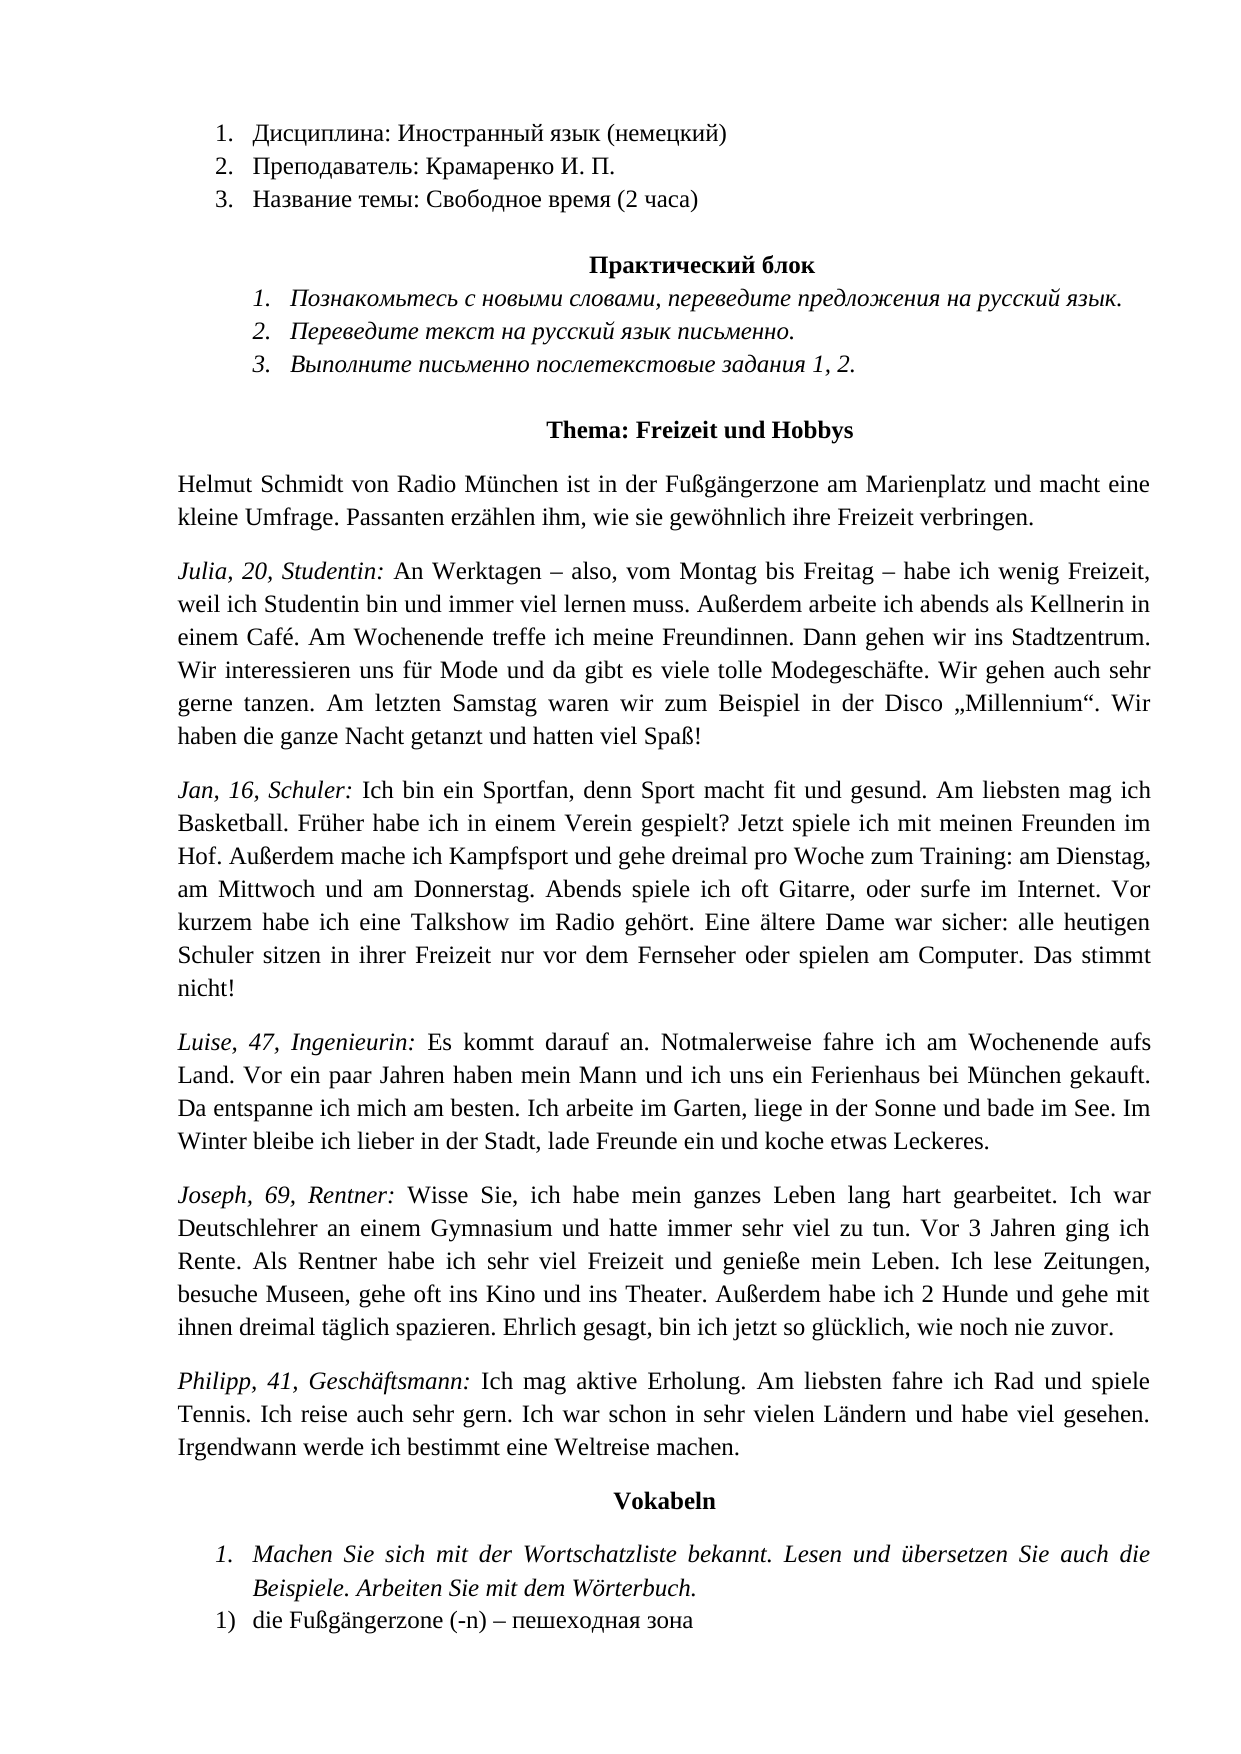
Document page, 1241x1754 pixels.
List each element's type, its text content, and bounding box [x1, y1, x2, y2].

text Philipp, 41, Geschäftsmann: Ich mag aktive Erholung. Am liebsten fahre ich Rad und spiele Tennis. Ich reise auch sehr gern. Ich war schon in sehr vielen Ländern und habe viel gesehen. Irgendwann werde ich bestimmt eine Weltreise machen. [177, 1366, 1152, 1461]
text Jan, 16, Schuler: Ich bin ein Sportfan, denn Sport macht fit und gesund. Am liebsten mag ich Basketball. Früher habe ich in einem Verein gespielt? Jetzt spiele ich mit meinen Freunden im Hof. Außerdem mache ich Kampfsport und gehe dreimal pro Woche zum Training: am Dienstag, am Mittwoch und am Donnerstag. Abends spiele ich oft Gitarre, oder surfe im Internet. Vor kurzem habe ich eine Talkshow im Radio gehört. Eine ältere Dame war sicher: alle heutigen Schuler sitzen in ihrer Freizeit nur vor dem Fernseher oder spielen am Computer. Das stimmt nicht! [177, 775, 1152, 1002]
list Thema: Freizeit und Hobbys [511, 415, 1152, 444]
text Luise, 47, Ingenieurin: Es kommt darauf an. Notmalerweise fahre ich am Wochenende aufs Land. Vor ein paar Jahren haben mein Mann und ich uns ein Ferienhaus bei München gekauft. Da entspanne ich mich am besten. Ich arbeite im Garten, liege in der Sonne und bade im See. Im Winter bleibe ich lieber in der Stadt, lade Freunde ein und koche etwas Leckeres. [177, 1027, 1152, 1155]
list Переведите текст на русский язык письменно. [252, 316, 1152, 345]
text Julia, 20, Studentin: An Werktagen – also, vom Montag bis Freitag – habe ich wenig Freizeit, weil ich Studentin bin und immer viel lernen muss. Außerdem arbeite ich abends als Kellnerin in einem Café. Am Wochenende treffe ich meine Freundinnen. Dann gehen wir ins Stadtzentrum. Wir interessieren uns für Mode und da gibt es viele tolle Modegeschäfte. Wir gehen auch sehr gerne tanzen. Am letzten Samstag waren wir zum Beispiel in der Disco „Millennium“. Wir haben die ganze Nacht getanzt und hatten viel Spaß! [177, 556, 1152, 750]
text Vokabeln [177, 1486, 1152, 1514]
list Преподаватель: Крамаренко И. П. [215, 151, 1152, 180]
text Joseph, 69, Rentner: Wisse Sie, ich habe mein ganzes Leben lang hart gearbeitet. Ich war Deutschlehrer an einem Gymnasium und hatte immer sehr viel zu tun. Vor 3 Jahren ging ich Rente. Als Rentner habe ich sehr viel Freizeit und genieße mein Leben. Ich lese Zeitungen, besuche Museen, gehe oft ins Kino und ins Theater. Außerdem habe ich 2 Hunde und gehe mit ihnen dreimal täglich spazieren. Ehrlich gesagt, bin ich jetzt so glücklich, wie noch nie zuvor. [177, 1180, 1152, 1341]
list die Fußgängerzone (-n) – пешеходная зона [215, 1606, 1152, 1634]
text Helmut Schmidt von Radio München ist in der Fußgängerzone am Marienplatz und macht eine kleine Umfrage. Passanten erzählen ihm, wie sie gewöhnlich ihre Freizeit verbringen. [177, 469, 1152, 531]
list Название темы: Свободное время (2 часа) [215, 184, 1152, 213]
list Практический блок [252, 250, 1152, 279]
list Выполните письменно послетекстовые задания 1, 2. [252, 349, 1152, 378]
list Machen Sie sich mit der Wortschatzliste bekannt. Lesen und übersetzen Sie auch die Beispiele. Arbeiten Sie mit dem Wörterbuch. [215, 1539, 1152, 1601]
list Дисциплина: Иностранный язык (немецкий) [215, 118, 1152, 147]
list Познакомьтесь с новыми словами, переведите предложения на русский язык. [252, 283, 1152, 312]
